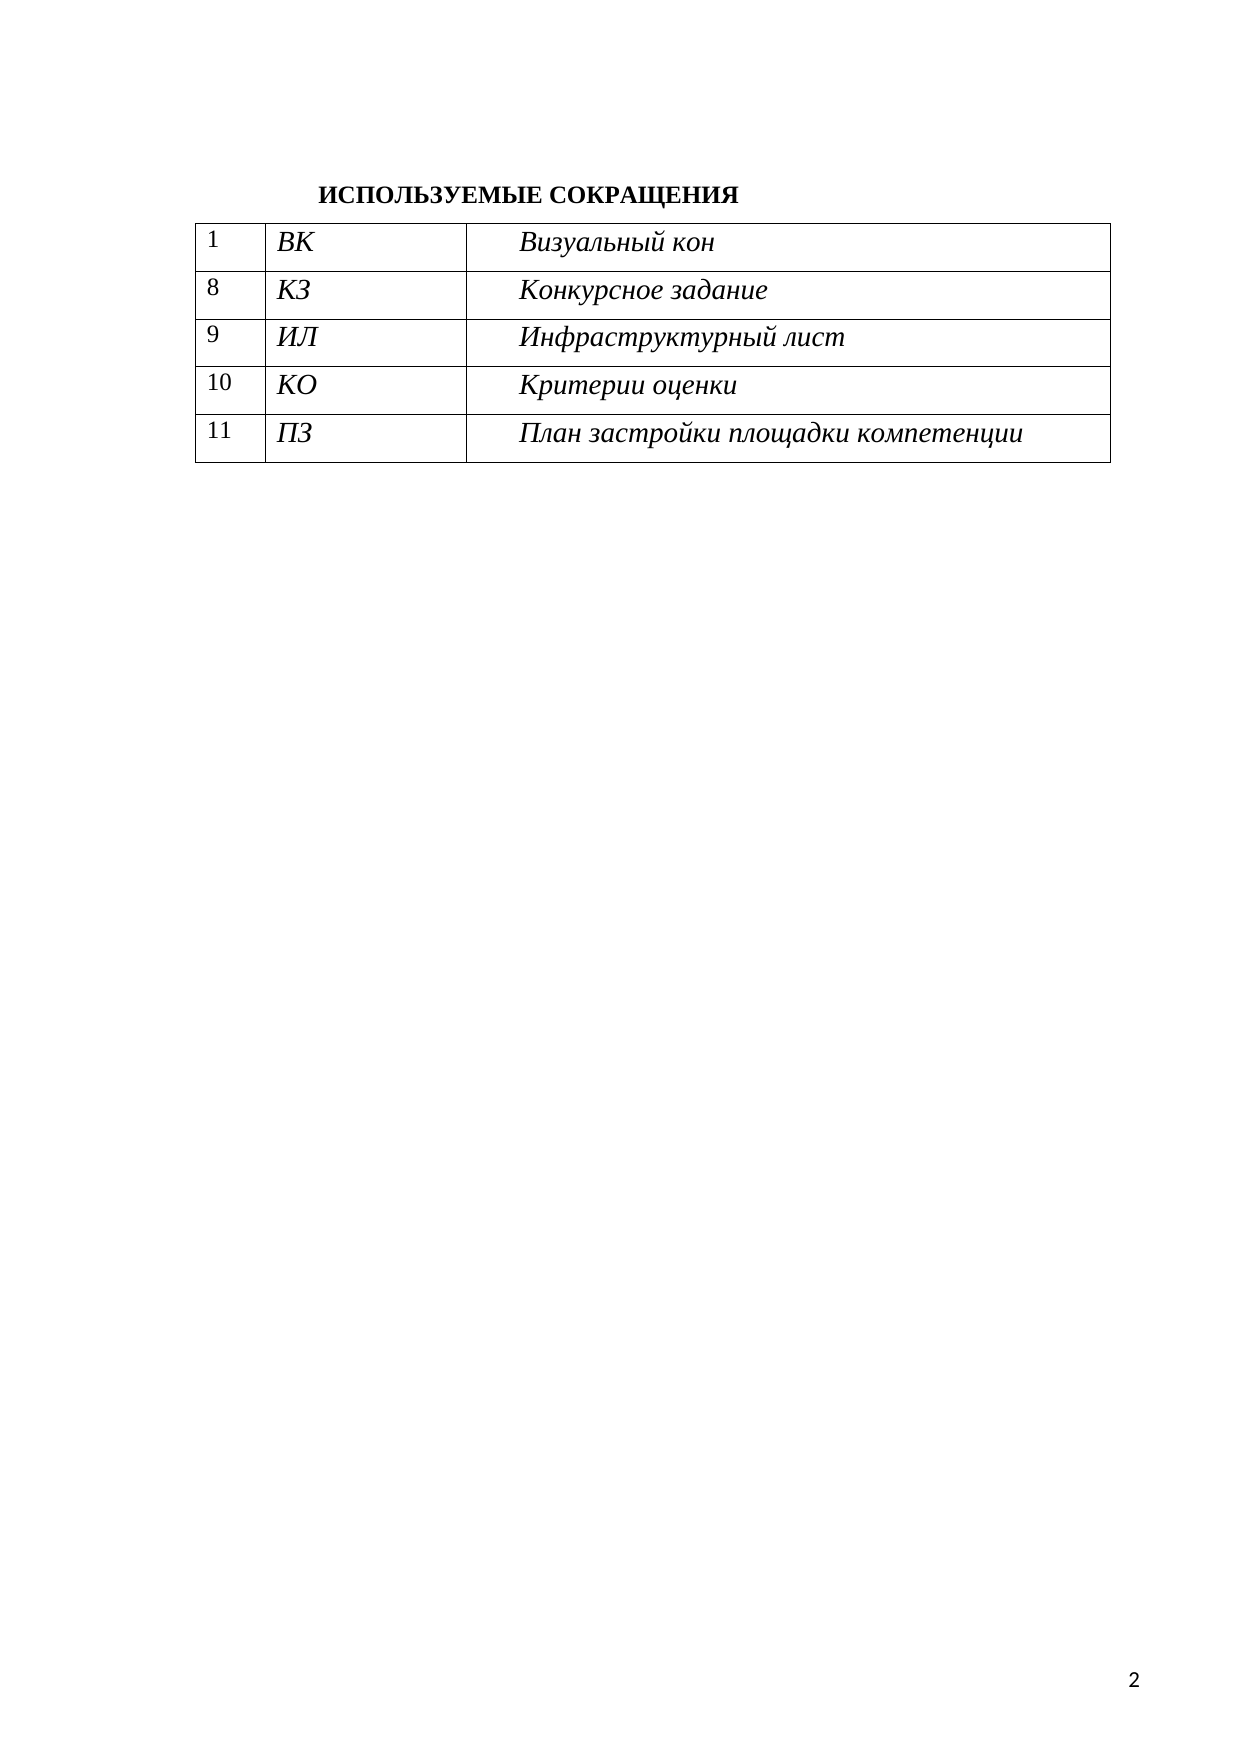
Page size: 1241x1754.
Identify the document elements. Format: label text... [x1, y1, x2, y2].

table_cell КО [266, 367, 466, 414]
table_cell 8 [196, 272, 265, 318]
table_cell Критерии оценки [467, 367, 1110, 414]
table_header ВК [266, 224, 466, 271]
table_cell 10 [196, 367, 265, 414]
text ИСПОЛЬЗУЕМЫЕ СОКРАЩЕНИЯ [244, 180, 1093, 209]
table_cell ИЛ [266, 320, 466, 366]
table_cell 11 [196, 415, 265, 462]
table_cell Инфраструктурный лист [467, 320, 1110, 366]
table_cell ПЗ [266, 415, 466, 462]
table_header Визуальный кон [467, 224, 1110, 271]
table_cell Конкурсное задание [467, 272, 1110, 318]
table_cell 9 [196, 320, 265, 366]
table_cell План застройки площадки компетенции [467, 415, 1110, 462]
table_cell КЗ [266, 272, 466, 318]
table_header 1 [196, 224, 265, 271]
